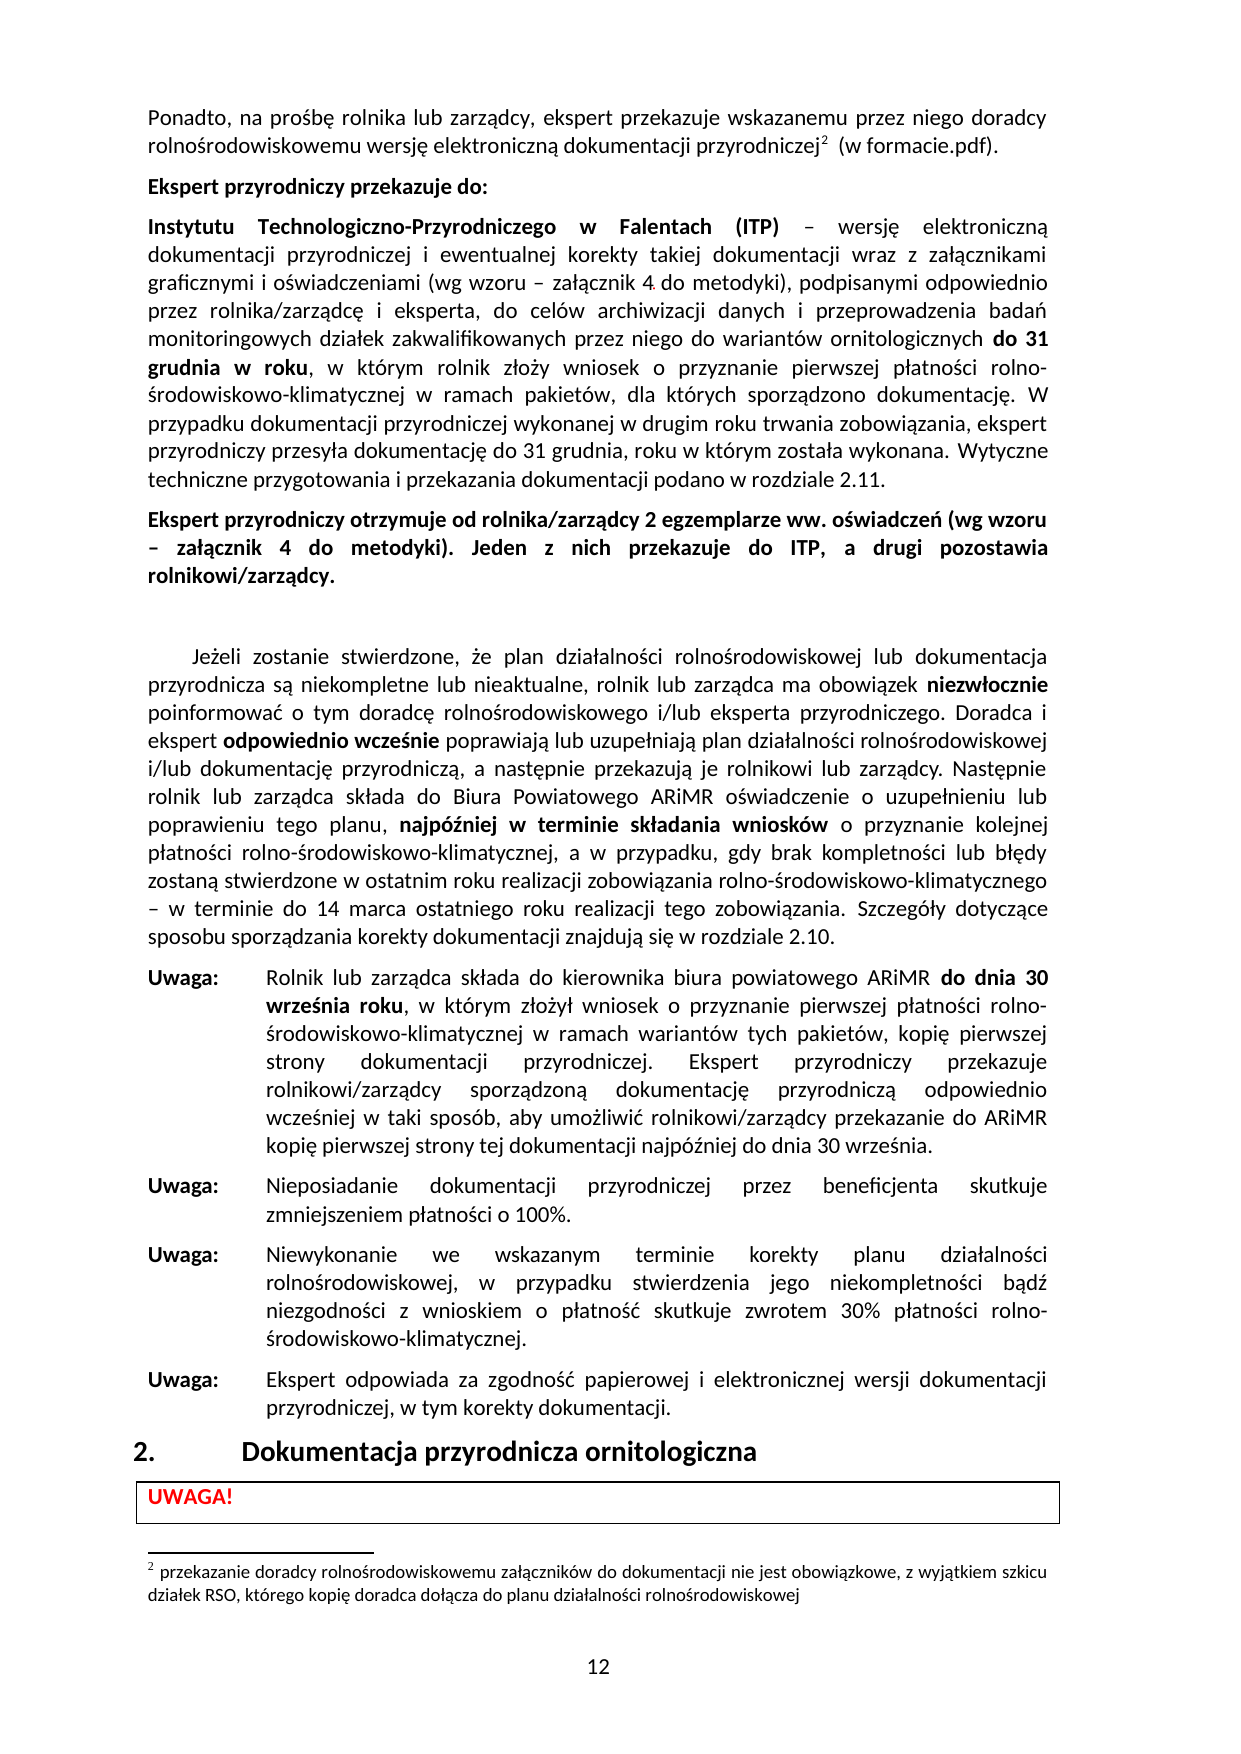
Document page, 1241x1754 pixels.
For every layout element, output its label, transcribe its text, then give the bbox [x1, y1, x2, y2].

text Uwaga: Nieposiadanie dokumentacji przyrodniczej przez beneficjenta skutkuje zmniejszeniem płatności o 100%. [148, 1172, 1048, 1228]
text Uwaga: Rolnik lub zarządca składa do kierownika biura powiatowego ARiMR do dnia 30 września roku, w którym złożył wniosek o przyznanie pierwszej płatności rolno-środowiskowo-klimatycznej w ramach wariantów tych pakietów, kopię pierwszej strony dokumentacji przyrodniczej. Ekspert przyrodniczy przekazuje rolnikowi/zarządcy sporządzoną dokumentację przyrodniczą odpowiednio wcześniej w taki sposób, aby umożliwić rolnikowi/zarządcy przekazanie do ARiMR kopię pierwszej strony tej dokumentacji najpóźniej do dnia 30 września. [148, 963, 1048, 1159]
text Ekspert przyrodniczy przekazuje do: [148, 172, 1048, 200]
text Instytutu Technologiczno-Przyrodniczego w Falentach (ITP) – wersję elektroniczną dokumentacji przyrodniczej i ewentualnej korekty takiej dokumentacji wraz z załącznikami graficznymi i oświadczeniami (wg wzoru – załącznik 4 do metodyki), podpisanymi odpowiednio przez rolnika/zarządcę i eksperta, do celów archiwizacji danych i przeprowadzenia badań monitoringowych działek zakwalifikowanych przez niego do wariantów ornitologicznych do 31 grudnia w roku, w którym rolnik złoży wniosek o przyznanie pierwszej płatności rolno-środowiskowo-klimatycznej w ramach pakietów, dla których sporządzono dokumentację. W przypadku dokumentacji przyrodniczej wykonanej w drugim roku trwania zobowiązania, ekspert przyrodniczy przesyła dokumentację do 31 grudnia, roku w którym została wykonana. Wytyczne techniczne przygotowania i przekazania dokumentacji podano w rozdziale 2.11. [148, 212, 1048, 493]
text Uwaga: Ekspert odpowiada za zgodność papierowej i elektronicznej wersji dokumentacji przyrodniczej, w tym korekty dokumentacji. [148, 1365, 1048, 1421]
text Ponadto, na prośbę rolnika lub zarządcy, ekspert przekazuje wskazanemu przez niego doradcy rolnośrodowiskowemu wersję elektroniczną dokumentacji przyrodniczej (w formacie.pdf). [148, 103, 1048, 159]
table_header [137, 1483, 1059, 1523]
text Jeżeli zostanie stwierdzone, że plan działalności rolnośrodowiskowej lub dokumentacja przyrodnicza są niekompletne lub nieaktualne, rolnik lub zarządca ma obowiązek niezwłocznie poinformować o tym doradcę rolnośrodowiskowego i/lub eksperta przyrodniczego. Doradca i ekspert odpowiednio wcześnie poprawiają lub uzupełniają plan działalności rolnośrodowiskowej i/lub dokumentację przyrodniczą, a następnie przekazują je rolnikowi lub zarządcy. Następnie rolnik lub zarządca składa do Biura Powiatowego ARiMR oświadczenie o uzupełnieniu lub poprawieniu tego planu, najpóźniej w terminie składania wniosków o przyznanie kolejnej płatności rolno-środowiskowo-klimatycznej, a w przypadku, gdy brak kompletności lub błędy zostaną stwierdzone w ostatnim roku realizacji zobowiązania rolno-środowiskowo-klimatycznego – w terminie do 14 marca ostatniego roku realizacji tego zobowiązania. Szczegóły dotyczące sposobu sporządzania korekty dokumentacji znajdują się w rozdziale 2.10. [148, 642, 1048, 951]
text Ekspert przyrodniczy otrzymuje od rolnika/zarządcy 2 egzemplarze ww. oświadczeń (wg wzoru – załącznik 4 do metodyki). Jeden z nich przekazuje do ITP, a drugi pozostawia rolnikowi/zarządcy. [148, 505, 1048, 589]
text Uwaga: Niewykonanie we wskazanym terminie korekty planu działalności rolnośrodowiskowej, w przypadku stwierdzenia jego niekompletności bądź niezgodności z wnioskiem o płatność skutkuje zwrotem 30% płatności rolno-środowiskowo-klimatycznej. [148, 1240, 1048, 1352]
subtitle Dokumentacja przyrodnicza ornitologiczna [133, 1433, 1048, 1469]
